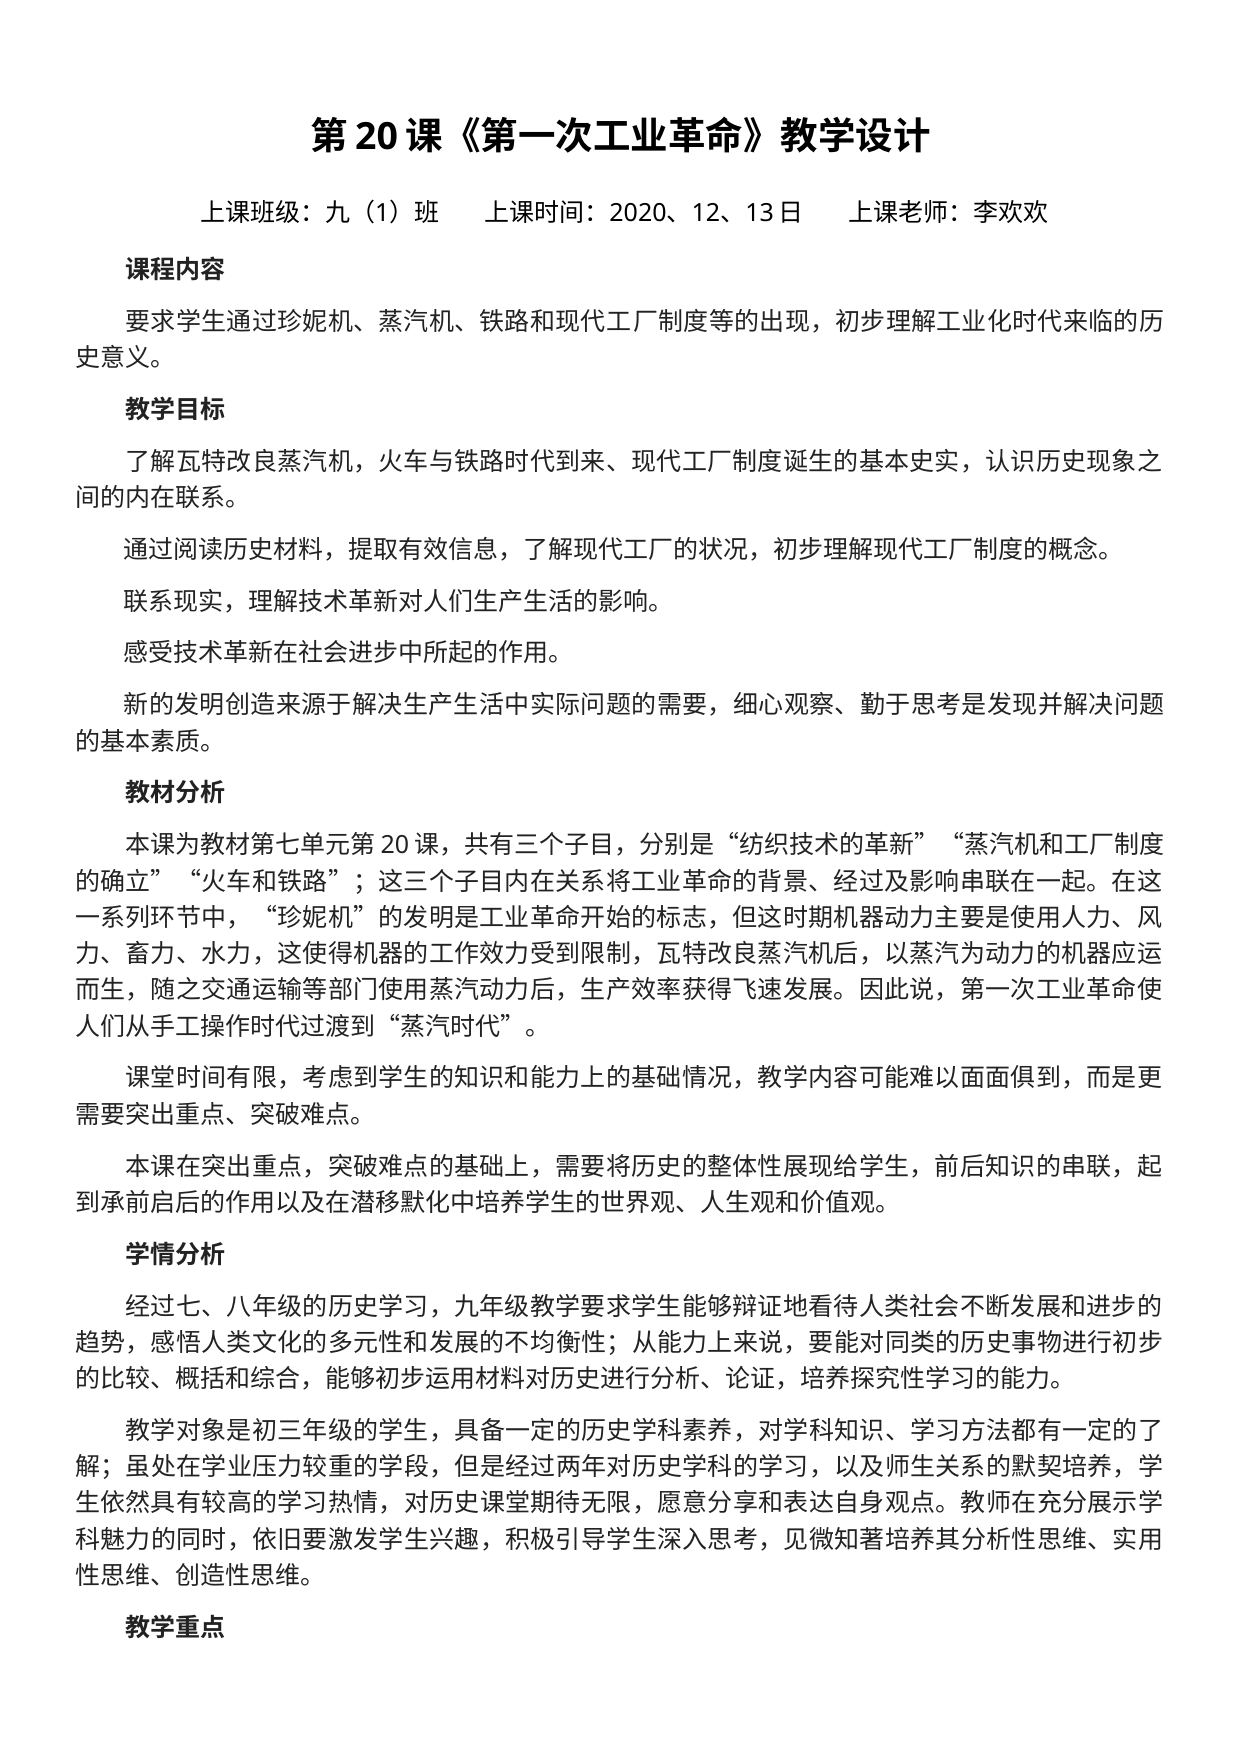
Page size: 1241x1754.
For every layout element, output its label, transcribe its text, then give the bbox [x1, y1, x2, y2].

text 学情分析 [75, 1234, 1165, 1270]
text 本课在突出重点，突破难点的基础上，需要将历史的整体性展现给学生，前后知识的串联，起到承前启后的作用以及在潜移默化中培养学生的世界观、人生观和价值观。 [75, 1146, 1165, 1218]
text 新的发明创造来源于解决生产生活中实际问题的需要，细心观察、勤于思考是发现并解决问题的基本素质。 [75, 685, 1165, 757]
text 教学对象是初三年级的学生，具备一定的历史学科素养，对学科知识、学习方法都有一定的了解；虽处在学业压力较重的学段，但是经过两年对历史学科的学习，以及师生关系的默契培养，学生依然具有较高的学习热情，对历史课堂期待无限，愿意分享和表达自身观点。教师在充分展示学科魅力的同时，依旧要激发学生兴趣，积极引导学生深入思考，见微知著培养其分析性思维、实用性思维、创造性思维。 [75, 1410, 1165, 1592]
text 教学目标 [75, 389, 1165, 425]
text 经过七、八年级的历史学习，九年级教学要求学生能够辩证地看待人类社会不断发展和进步的趋势，感悟人类文化的多元性和发展的不均衡性；从能力上来说，要能对同类的历史事物进行初步的比较、概括和综合，能够初步运用材料对历史进行分析、论证，培养探究性学习的能力。 [75, 1286, 1165, 1395]
text 课程内容 [75, 249, 1165, 285]
text 课堂时间有限，考虑到学生的知识和能力上的基础情况，教学内容可能难以面面俱到，而是更需要突出重点、突破难点。 [75, 1058, 1165, 1130]
text 要求学生通过珍妮机、蒸汽机、铁路和现代工厂制度等的出现，初步理解工业化时代来临的历史意义。 [75, 301, 1165, 373]
text 了解瓦特改良蒸汽机，火车与铁路时代到来、现代工厂制度诞生的基本史实，认识历史现象之间的内在联系。 [75, 441, 1165, 513]
subtitle 第20课《第一次工业革命》教学设计 [91, 106, 1149, 161]
text 感受技术革新在社会进步中所起的作用。 [75, 633, 1165, 669]
text 联系现实，理解技术革新对人们生产生活的影响。 [75, 581, 1165, 617]
text 本课为教材第七单元第20课，共有三个子目，分别是“纺织技术的革新”“蒸汽机和工厂制度的确立”“火车和铁路”；这三个子目内在关系将工业革命的背景、经过及影响串联在一起。在这一系列环节中，“珍妮机”的发明是工业革命开始的标志，但这时期机器动力主要是使用人力、风力、畜力、水力，这使得机器的工作效力受到限制，瓦特改良蒸汽机后，以蒸汽为动力的机器应运而生，随之交通运输等部门使用蒸汽动力后，生产效率获得飞速发展。因此说，第一次工业革命使人们从手工操作时代过渡到“蒸汽时代”。 [75, 825, 1165, 1042]
text 教学重点 [75, 1607, 1165, 1643]
text 通过阅读历史材料，提取有效信息，了解现代工厂的状况，初步理解现代工厂制度的概念。 [75, 529, 1165, 565]
text 教材分析 [75, 773, 1165, 809]
text 上课班级：九（1）班 上课时间：2020、12、13日 上课老师：李欢欢 [75, 192, 1165, 228]
